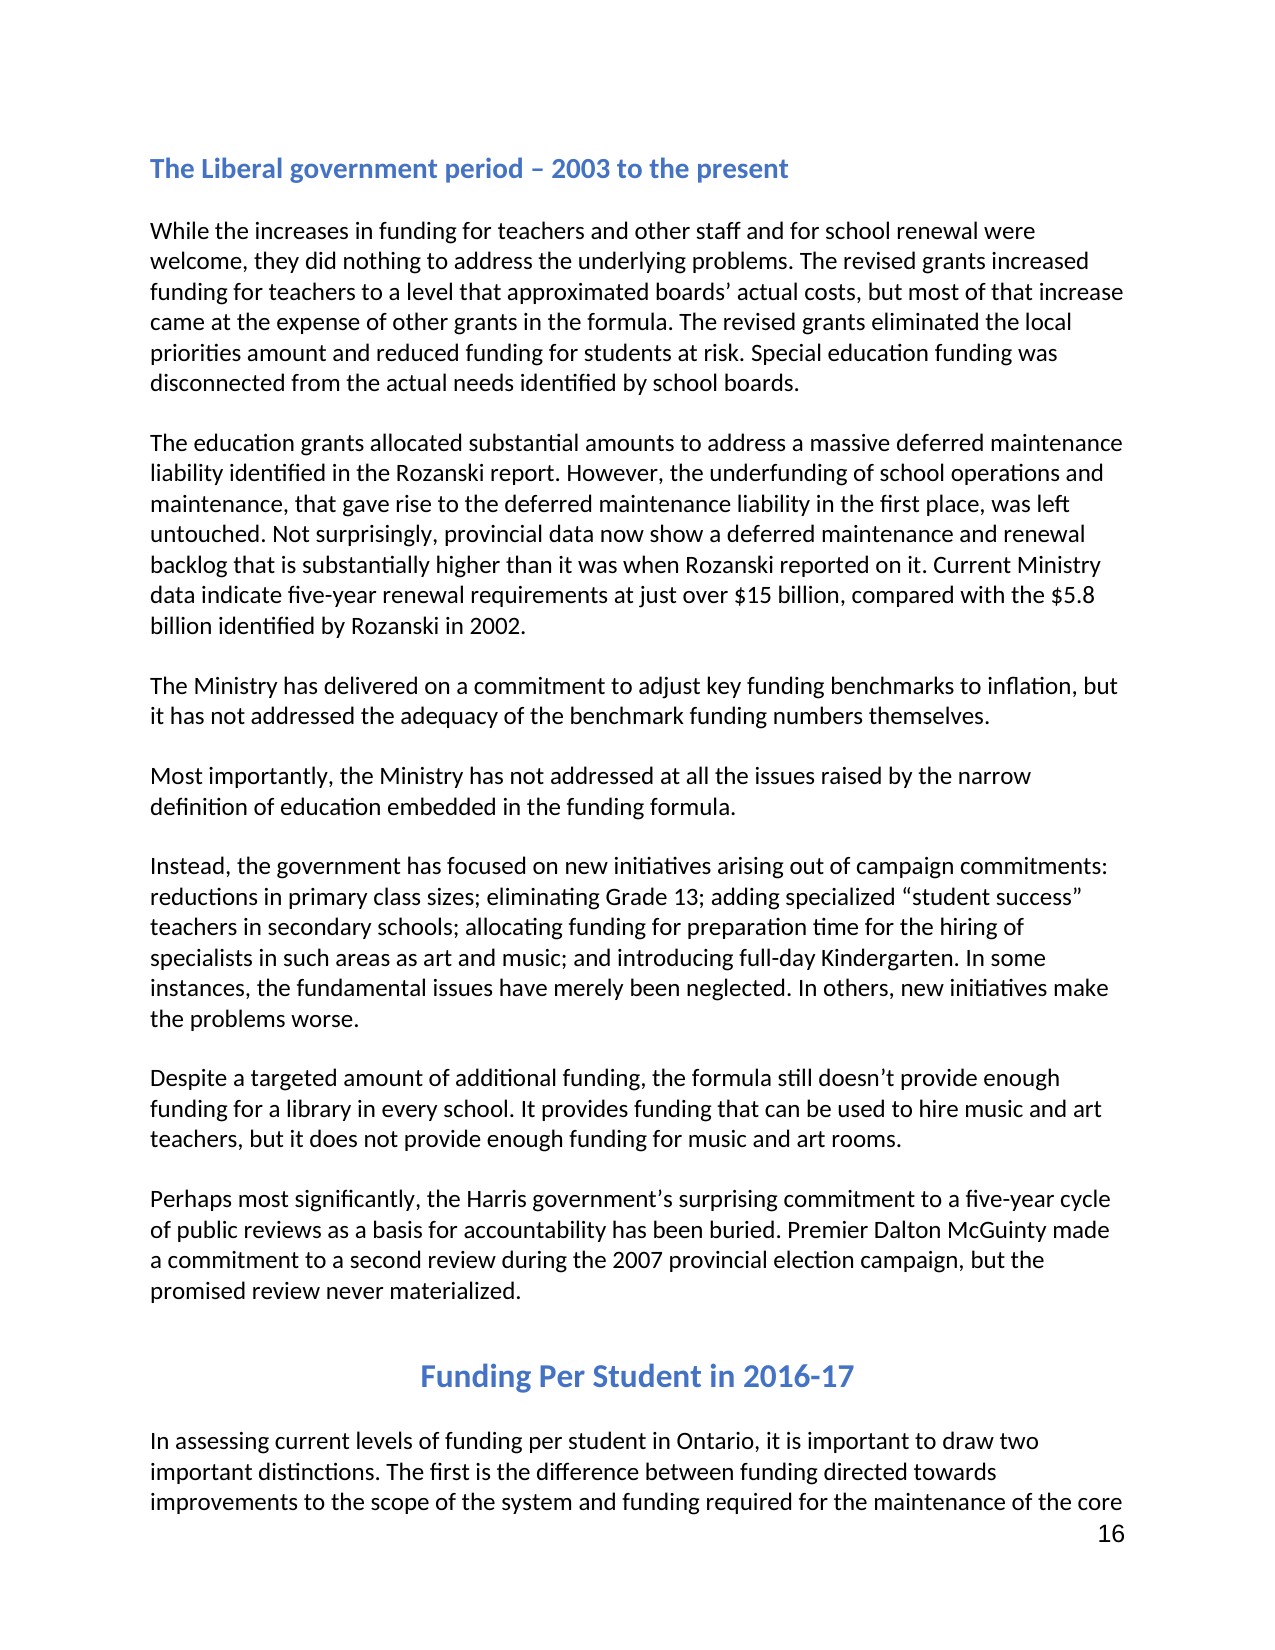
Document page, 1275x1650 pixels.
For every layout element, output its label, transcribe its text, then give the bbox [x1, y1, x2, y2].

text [150, 1425, 1125, 1517]
text Instead, the government has focused on new initiatives arising out of campaign commitments: reductions in primary class sizes; eliminating Grade 13; adding specialized “student success” teachers in secondary schools; allocating funding for preparation time for the hiring of specialists in such areas as art and music; and introducing full-day Kindergarten. In some instances, the fundamental issues have merely been neglected. In others, new initiatives make the problems worse. [150, 850, 1125, 1033]
subtitle Funding Per Student in 2016-17 [150, 1355, 1125, 1396]
text While the increases in funding for teachers and other staff and for school renewal were welcome, they did nothing to address the underlying problems. The revised grants increased funding for teachers to a level that approximated boards’ actual costs, but most of that increase came at the expense of other grants in the formula. The revised grants eliminated the local priorities amount and reduced funding for students at risk. Special education funding was disconnected from the actual needs identified by school boards. [150, 215, 1125, 398]
text Perhaps most significantly, the Harris government’s surprising commitment to a five-year cycle of public reviews as a basis for accountability has been buried. Premier Dalton McGuinty made a commitment to a second review during the 2007 provincial election campaign, but the promised review never materialized. [150, 1183, 1125, 1305]
text Despite a targeted amount of additional funding, the formula still doesn’t provide enough funding for a library in every school. It provides funding that can be used to hire music and art teachers, but it does not provide enough funding for music and art rooms. [150, 1063, 1125, 1154]
text The education grants allocated substantial amounts to address a massive deferred maintenance liability identified in the Rozanski report. However, the underfunding of school operations and maintenance, that gave rise to the deferred maintenance liability in the first place, was left untouched. Not surprisingly, provincial data now show a deferred maintenance and renewal backlog that is substantially higher than it was when Rozanski reported on it. Current Ministry data indicate five-year renewal requirements at just over $15 billion, compared with the $5.8 billion identified by Rozanski in 2002. [150, 427, 1125, 641]
text Most importantly, the Ministry has not addressed at all the issues raised by the narrow definition of education embedded in the funding formula. [150, 760, 1125, 821]
text The Ministry has delivered on a commitment to adjust key funding benchmarks to inflation, but it has not addressed the adequacy of the benchmark funding numbers themselves. [150, 670, 1125, 731]
subtitle The Liberal government period – 2003 to the present [150, 150, 1125, 186]
